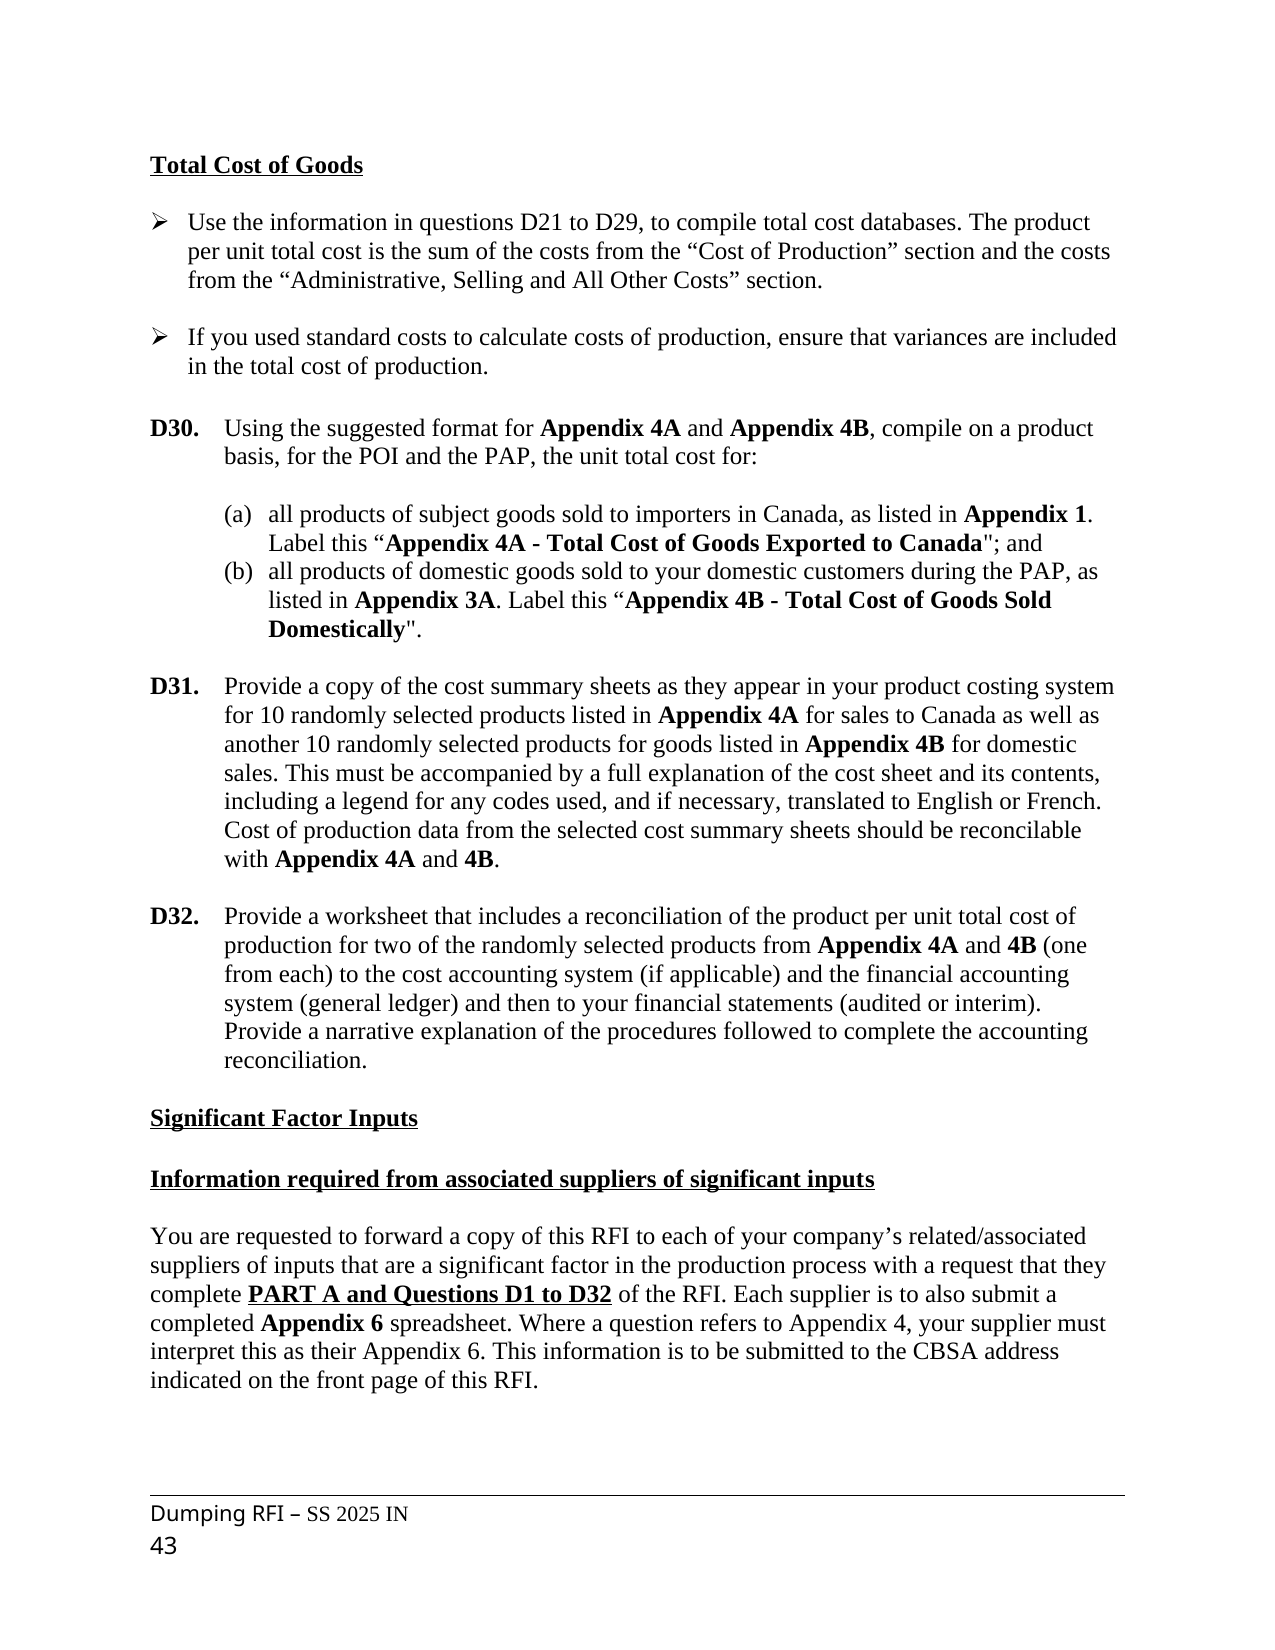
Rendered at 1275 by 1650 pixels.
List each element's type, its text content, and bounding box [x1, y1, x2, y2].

text Information required from associated suppliers of significant inputs [150, 1164, 1125, 1193]
text You are requested to forward a copy of this RFI to each of your company’s related/associated suppliers of inputs that are a significant factor in the production process with a request that they complete PART A and Questions D1 to D32 of the RFI. Each supplier is to also submit a completed Appendix 6 spreadsheet. Where a question refers to Appendix 4, your supplier must interpret this as their Appendix 6. This information is to be submitted to the CBSA address indicated on the front page of this RFI. [150, 1221, 1125, 1394]
subtitle Significant Factor Inputs [150, 1103, 1125, 1131]
list Using the suggested format for Appendix 4A and Appendix 4B, compile on a product basis, for the POI and the PAP, the unit total cost for: [150, 413, 1125, 470]
list Use the information in questions D21 to D29, to compile total cost databases. The product per unit total cost is the sum of the costs from the “Cost of Production” section and the costs from the “Administrative, Selling and All Other Costs” section. [150, 207, 1125, 294]
list If you used standard costs to calculate costs of production, ensure that variances are included in the total cost of production. [150, 322, 1125, 380]
list Provide a copy of the cost summary sheets as they appear in your product costing system for 10 randomly selected products listed in Appendix 4A for sales to Canada as well as another 10 randomly selected products for goods listed in Appendix 4B for domestic sales. This must be accompanied by a full explanation of the cost sheet and its contents, including a legend for any codes used, and if necessary, translated to English or French. Cost of production data from the selected cost summary sheets should be reconcilable with Appendix 4A and 4B. [150, 671, 1125, 873]
subtitle Total Cost of Goods [150, 150, 1125, 179]
list all products of subject goods sold to importers in Canada, as listed in Appendix 1. Label this “Appendix 4A - Total Cost of Goods Exported to Canada"; and [224, 499, 1125, 556]
list all products of domestic goods sold to your domestic customers during the PAP, as listed in Appendix 3A. Label this “Appendix 4B - Total Cost of Goods Sold Domestically". [224, 556, 1125, 643]
list Provide a worksheet that includes a reconciliation of the product per unit total cost of production for two of the randomly selected products from Appendix 4A and 4B (one from each) to the cost accounting system (if applicable) and the financial accounting system (general ledger) and then to your financial statements (audited or interim). Provide a narrative explanation of the procedures followed to complete the accounting reconciliation. [150, 901, 1125, 1074]
